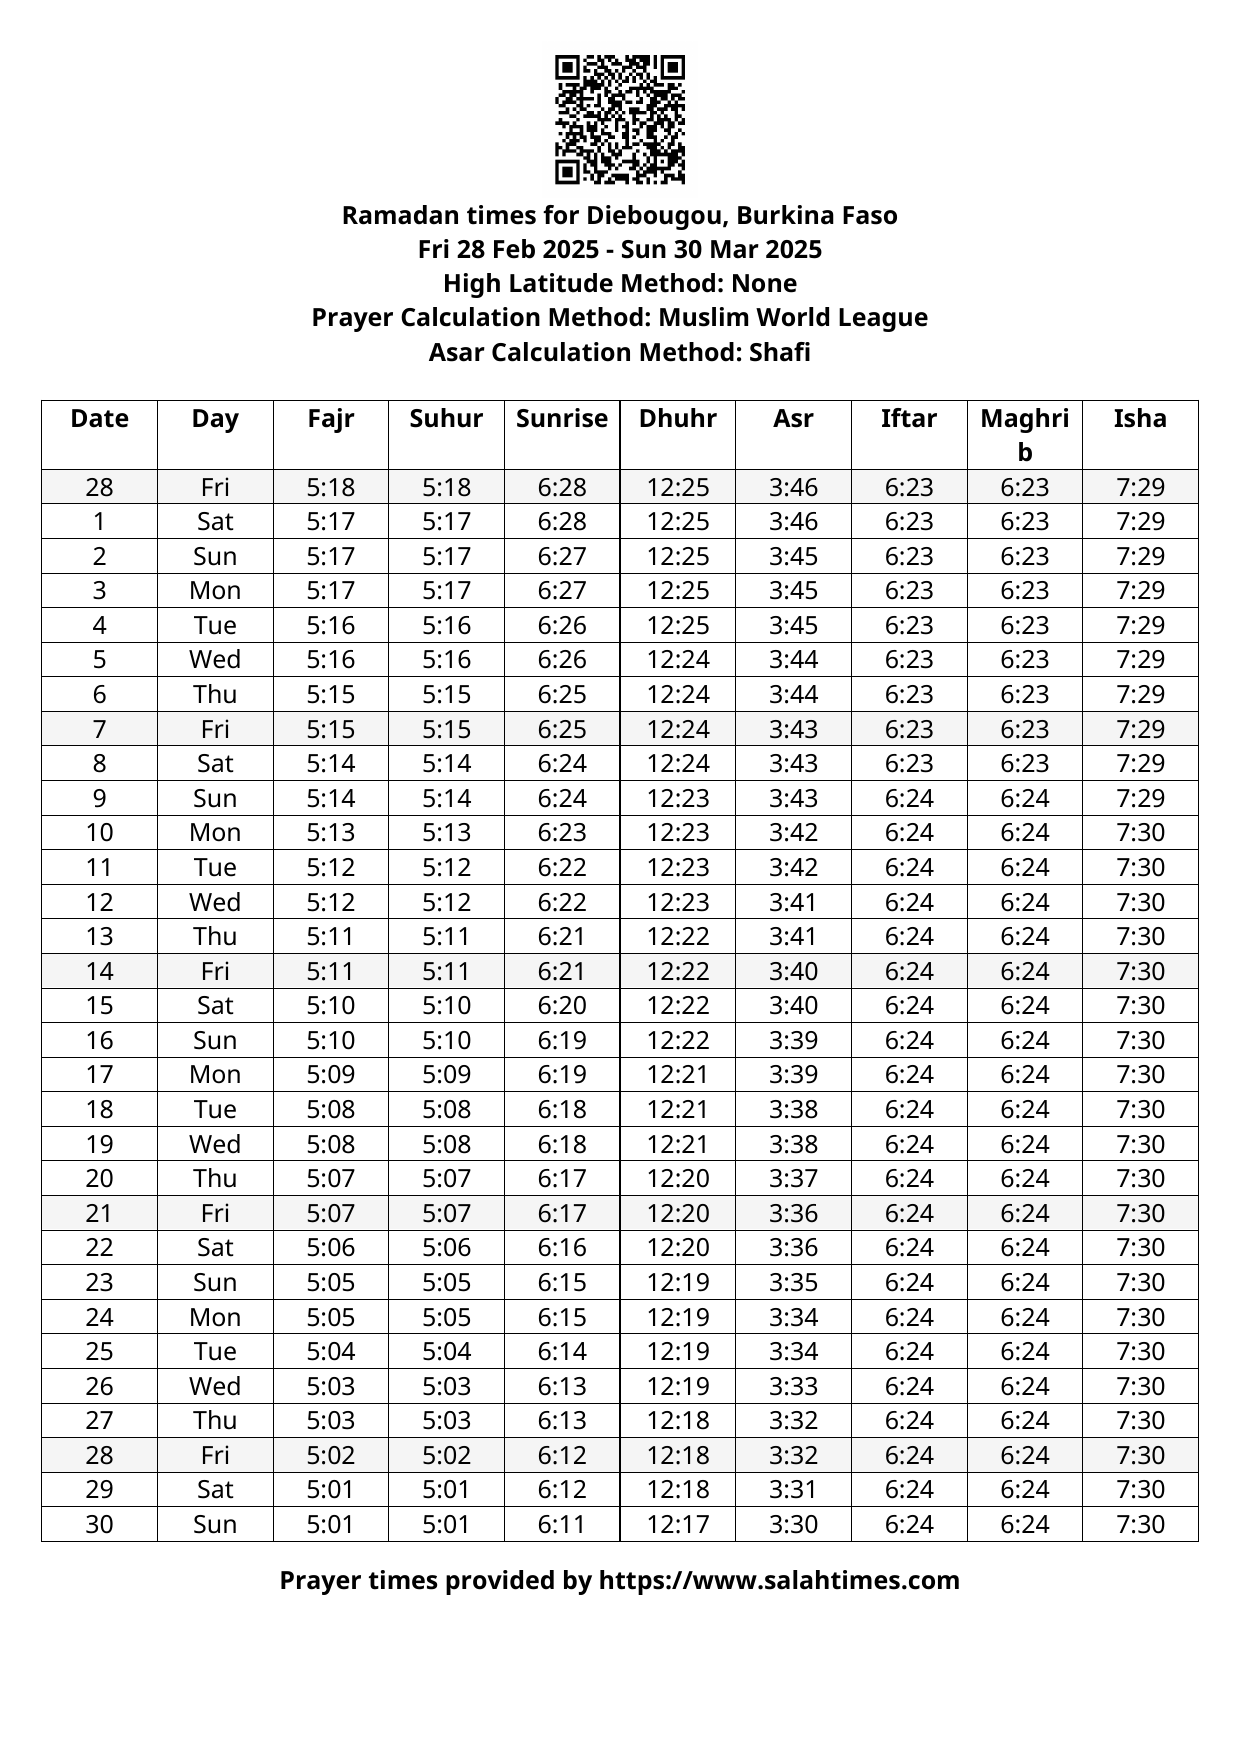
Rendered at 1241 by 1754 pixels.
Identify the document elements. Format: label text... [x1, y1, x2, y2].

table_cell 12:23 [621, 885, 735, 918]
table_cell 6:24 [852, 816, 967, 849]
table_cell 3:41 [736, 885, 851, 918]
table_cell 7:30 [1083, 1438, 1198, 1472]
table_cell 22 [42, 1231, 157, 1264]
table_cell 5:07 [389, 1196, 504, 1229]
table_cell 16 [42, 1023, 157, 1057]
table_header Day [158, 401, 273, 469]
table_header Suhur [389, 401, 504, 469]
table_cell 5:17 [389, 539, 504, 572]
table_cell 5:08 [389, 1127, 504, 1160]
table_cell 6:24 [852, 1023, 967, 1057]
table_cell 11 [42, 850, 157, 884]
table_cell 5:01 [389, 1473, 504, 1506]
table_cell 12:22 [621, 989, 735, 1022]
table_cell 3:38 [736, 1092, 851, 1126]
table_cell 6:25 [505, 712, 619, 745]
table_cell 3:36 [736, 1231, 851, 1264]
table_cell 12:24 [621, 677, 735, 711]
table_cell 6:13 [505, 1404, 619, 1437]
table_cell 5:02 [274, 1438, 388, 1472]
table_cell 3 [42, 574, 157, 607]
table_cell 5:18 [389, 470, 504, 503]
table_cell 12:20 [621, 1196, 735, 1229]
table_cell 7:30 [1083, 816, 1198, 849]
table_cell 5:16 [389, 643, 504, 676]
table_cell 5:05 [274, 1265, 388, 1299]
table_cell 6:24 [505, 746, 619, 780]
table_cell Wed [158, 1369, 273, 1402]
table_cell 29 [42, 1473, 157, 1506]
table_cell 12:20 [621, 1231, 735, 1264]
table_cell 25 [42, 1334, 157, 1368]
table_cell 6:23 [852, 712, 967, 745]
table_cell 12:25 [621, 504, 735, 538]
table_cell 6:24 [852, 989, 967, 1022]
table_header Date [42, 401, 157, 469]
table_cell Mon [158, 816, 273, 849]
table_header Iftar [852, 401, 967, 469]
table_cell 6:24 [852, 781, 967, 814]
table_cell 12:17 [621, 1507, 735, 1541]
table_cell 12:25 [621, 539, 735, 572]
table_cell 6:23 [852, 470, 967, 503]
table_cell 12:18 [621, 1404, 735, 1437]
table_cell 6:24 [852, 850, 967, 884]
table_cell 26 [42, 1369, 157, 1402]
table_cell 3:34 [736, 1334, 851, 1368]
table_cell 5:01 [389, 1507, 504, 1541]
table_cell Thu [158, 677, 273, 711]
table_cell 5:09 [274, 1058, 388, 1091]
table_cell 3:38 [736, 1127, 851, 1160]
table_cell 6:24 [852, 1058, 967, 1091]
table_cell 12:20 [621, 1161, 735, 1195]
table_cell 6:22 [505, 850, 619, 884]
table_cell 5:13 [274, 816, 388, 849]
table_cell 3:33 [736, 1369, 851, 1402]
table_cell 5 [42, 643, 157, 676]
table_cell 6:24 [968, 1404, 1082, 1437]
table_cell 3:45 [736, 608, 851, 642]
table_cell 5:10 [274, 989, 388, 1022]
table_cell 6:24 [968, 885, 1082, 918]
table_cell 7:30 [1083, 1265, 1198, 1299]
table_cell 2 [42, 539, 157, 572]
table_cell 6:23 [852, 643, 967, 676]
table_cell 3:44 [736, 677, 851, 711]
table_header Isha [1083, 401, 1198, 469]
table_cell 7:30 [1083, 1127, 1198, 1160]
table_cell 1 [42, 504, 157, 538]
table_cell 6:24 [968, 1438, 1082, 1472]
table_cell 5:12 [274, 850, 388, 884]
table_cell 12:19 [621, 1265, 735, 1299]
table_cell 6:24 [968, 850, 1082, 884]
table_cell 6 [42, 677, 157, 711]
table_cell 7:30 [1083, 989, 1198, 1022]
table_cell 7:29 [1083, 712, 1198, 745]
table_cell 7:29 [1083, 643, 1198, 676]
table_cell 7:30 [1083, 1092, 1198, 1126]
table_cell 5:02 [389, 1438, 504, 1472]
table_cell 6:19 [505, 1058, 619, 1091]
table_cell 5:15 [274, 677, 388, 711]
table_cell Sat [158, 1231, 273, 1264]
table_cell 28 [42, 1438, 157, 1472]
table_cell 6:24 [968, 1369, 1082, 1402]
table_cell 6:24 [968, 1265, 1082, 1299]
table_cell 5:15 [389, 712, 504, 745]
table_cell Fri [158, 954, 273, 987]
table_cell 12:22 [621, 919, 735, 953]
table_cell 6:24 [968, 1023, 1082, 1057]
table_cell Sun [158, 1265, 273, 1299]
table_cell 6:24 [968, 1231, 1082, 1264]
table_cell 7:30 [1083, 1231, 1198, 1264]
table_cell 6:24 [968, 1507, 1082, 1541]
table_cell 6:23 [968, 504, 1082, 538]
table_cell 5:01 [274, 1473, 388, 1506]
table_cell 5:12 [389, 850, 504, 884]
table_cell 5:05 [389, 1265, 504, 1299]
table_cell 3:32 [736, 1438, 851, 1472]
table_cell 5:11 [274, 954, 388, 987]
table_cell 6:12 [505, 1473, 619, 1506]
table_cell 6:24 [968, 781, 1082, 814]
table_cell 5:08 [274, 1092, 388, 1126]
table_cell 12:24 [621, 643, 735, 676]
text Asar Calculation Method: Shafi [42, 334, 1198, 368]
table_cell 6:23 [852, 677, 967, 711]
table_cell 5:08 [389, 1092, 504, 1126]
table_cell 3:35 [736, 1265, 851, 1299]
table_cell 6:24 [968, 1058, 1082, 1091]
table_cell 5:10 [274, 1023, 388, 1057]
table_cell 6:24 [968, 1300, 1082, 1333]
table_cell 12:22 [621, 1023, 735, 1057]
table_cell Thu [158, 1161, 273, 1195]
table_cell 5:15 [389, 677, 504, 711]
table_cell 6:17 [505, 1161, 619, 1195]
table_cell 7:30 [1083, 1473, 1198, 1506]
table_cell 6:24 [852, 1334, 967, 1368]
table_cell Tue [158, 608, 273, 642]
table_cell 5:17 [274, 504, 388, 538]
text Ramadan times for Diebougou, Burkina Faso [42, 198, 1198, 232]
table_cell 6:24 [968, 816, 1082, 849]
table_cell 6:23 [968, 712, 1082, 745]
table_cell Fri [158, 1196, 273, 1229]
table_cell 6:25 [505, 677, 619, 711]
table_cell 6:24 [852, 1127, 967, 1160]
table_cell 5:17 [274, 539, 388, 572]
table_cell 3:39 [736, 1023, 851, 1057]
table_cell 7:29 [1083, 539, 1198, 572]
table_cell 3:42 [736, 850, 851, 884]
table_cell 7:30 [1083, 1058, 1198, 1091]
table_cell 6:24 [968, 989, 1082, 1022]
table_cell 8 [42, 746, 157, 780]
table_cell 6:24 [852, 1404, 967, 1437]
table_cell 3:41 [736, 919, 851, 953]
table_cell 7:30 [1083, 1161, 1198, 1195]
table_cell 9 [42, 781, 157, 814]
table_cell 30 [42, 1507, 157, 1541]
table_cell 3:43 [736, 781, 851, 814]
table_cell 12:24 [621, 712, 735, 745]
table_cell 5:17 [274, 574, 388, 607]
table_header Sunrise [505, 401, 619, 469]
table_cell 13 [42, 919, 157, 953]
table_cell 3:45 [736, 539, 851, 572]
table_cell 5:07 [389, 1161, 504, 1195]
table_cell 12 [42, 885, 157, 918]
table_cell 12:21 [621, 1127, 735, 1160]
table_cell 7 [42, 712, 157, 745]
table_cell 3:32 [736, 1404, 851, 1437]
table_cell 6:23 [852, 608, 967, 642]
table_cell 6:24 [852, 1507, 967, 1541]
table_cell 7:30 [1083, 1334, 1198, 1368]
table_cell 6:24 [968, 1473, 1082, 1506]
table_header Dhuhr [621, 401, 735, 469]
table_cell 5:12 [274, 885, 388, 918]
table_cell 5:05 [389, 1300, 504, 1333]
table_cell 5:11 [274, 919, 388, 953]
table_cell Sun [158, 781, 273, 814]
table_cell Sun [158, 1023, 273, 1057]
table_cell 7:30 [1083, 1404, 1198, 1437]
table_cell 6:23 [968, 574, 1082, 607]
table_cell 15 [42, 989, 157, 1022]
table_cell Thu [158, 1404, 273, 1437]
table_cell 7:29 [1083, 470, 1198, 503]
table_cell Mon [158, 1300, 273, 1333]
table_cell 6:24 [968, 1196, 1082, 1229]
table_cell 5:10 [389, 1023, 504, 1057]
table_cell 7:30 [1083, 885, 1198, 918]
table_cell 12:19 [621, 1334, 735, 1368]
table_cell Thu [158, 919, 273, 953]
table_cell 6:23 [505, 816, 619, 849]
table_cell 7:30 [1083, 1507, 1198, 1541]
table_cell 14 [42, 954, 157, 987]
picture [542, 41, 699, 198]
table_cell 6:23 [852, 746, 967, 780]
table_cell 6:19 [505, 1023, 619, 1057]
table_cell 5:16 [274, 643, 388, 676]
table_cell 7:30 [1083, 850, 1198, 884]
table_cell 5:11 [389, 954, 504, 987]
table_header Maghrib [968, 401, 1082, 469]
table_cell 6:23 [968, 470, 1082, 503]
table_cell 3:34 [736, 1300, 851, 1333]
table_cell 12:25 [621, 470, 735, 503]
table_cell 5:07 [274, 1196, 388, 1229]
table_cell Tue [158, 1334, 273, 1368]
table_cell 4 [42, 608, 157, 642]
table_cell 6:18 [505, 1092, 619, 1126]
table_cell 12:24 [621, 746, 735, 780]
table_cell 12:22 [621, 954, 735, 987]
table_cell Mon [158, 1058, 273, 1091]
table_cell Sat [158, 746, 273, 780]
table_cell 6:24 [852, 1300, 967, 1333]
text High Latitude Method: None [42, 266, 1198, 300]
table_cell 6:24 [852, 1231, 967, 1264]
table_cell Tue [158, 1092, 273, 1126]
table_cell 6:24 [968, 954, 1082, 987]
table_cell 12:23 [621, 781, 735, 814]
text Fri 28 Feb 2025 - Sun 30 Mar 2025 [42, 232, 1198, 266]
table_cell 6:23 [852, 504, 967, 538]
table_cell 6:24 [852, 1369, 967, 1402]
table_cell 5:16 [389, 608, 504, 642]
table_cell 5:05 [274, 1300, 388, 1333]
table_cell 5:06 [274, 1231, 388, 1264]
table_cell Fri [158, 470, 273, 503]
table_cell 19 [42, 1127, 157, 1160]
table_cell 6:21 [505, 919, 619, 953]
table_cell 3:46 [736, 504, 851, 538]
table_cell 6:11 [505, 1507, 619, 1541]
table_cell 7:29 [1083, 608, 1198, 642]
table_cell 6:27 [505, 539, 619, 572]
table_cell 6:28 [505, 470, 619, 503]
table_cell 23 [42, 1265, 157, 1299]
table_cell 12:21 [621, 1058, 735, 1091]
table_cell Sat [158, 504, 273, 538]
table_cell 5:09 [389, 1058, 504, 1091]
table_cell 5:17 [389, 574, 504, 607]
table_cell Wed [158, 885, 273, 918]
table_cell 3:43 [736, 712, 851, 745]
table_cell 6:23 [968, 746, 1082, 780]
table_cell 7:30 [1083, 1023, 1198, 1057]
table_cell 6:16 [505, 1231, 619, 1264]
table_cell 6:14 [505, 1334, 619, 1368]
table_cell 6:23 [968, 608, 1082, 642]
table_cell 21 [42, 1196, 157, 1229]
table_cell 7:29 [1083, 746, 1198, 780]
table_cell 3:36 [736, 1196, 851, 1229]
table_cell 7:29 [1083, 781, 1198, 814]
table_cell 6:24 [968, 1334, 1082, 1368]
table_cell 6:12 [505, 1438, 619, 1472]
table_cell 6:24 [852, 1161, 967, 1195]
table_cell 6:24 [968, 919, 1082, 953]
table_cell 3:40 [736, 954, 851, 987]
table_cell 5:16 [274, 608, 388, 642]
table_cell 5:06 [389, 1231, 504, 1264]
table_cell 20 [42, 1161, 157, 1195]
text Prayer times provided by https://www.salahtimes.com [42, 1563, 1198, 1597]
table_cell 5:18 [274, 470, 388, 503]
table_cell 6:22 [505, 885, 619, 918]
table_header Fajr [274, 401, 388, 469]
table_cell 6:18 [505, 1127, 619, 1160]
table_cell 3:39 [736, 1058, 851, 1091]
table_cell 17 [42, 1058, 157, 1091]
table_cell 3:43 [736, 746, 851, 780]
table_cell 6:23 [968, 643, 1082, 676]
table_cell 6:24 [852, 1092, 967, 1126]
table_cell 3:37 [736, 1161, 851, 1195]
table_cell 3:40 [736, 989, 851, 1022]
table_cell 6:24 [968, 1161, 1082, 1195]
table_cell 5:08 [274, 1127, 388, 1160]
table_cell 5:04 [389, 1334, 504, 1368]
table_cell 7:29 [1083, 677, 1198, 711]
table_cell Wed [158, 643, 273, 676]
table_cell 6:20 [505, 989, 619, 1022]
table_cell 5:04 [274, 1334, 388, 1368]
table_cell Fri [158, 712, 273, 745]
table_cell 5:03 [389, 1369, 504, 1402]
table_cell 7:30 [1083, 1196, 1198, 1229]
table_cell 6:23 [968, 677, 1082, 711]
table_cell 6:24 [505, 781, 619, 814]
table_cell 5:14 [389, 746, 504, 780]
table_cell 6:23 [852, 574, 967, 607]
table_cell 6:24 [852, 1438, 967, 1472]
text Prayer Calculation Method: Muslim World League [42, 300, 1198, 334]
table_cell 6:15 [505, 1265, 619, 1299]
table_cell 3:46 [736, 470, 851, 503]
table_cell 7:30 [1083, 1369, 1198, 1402]
table_cell 3:45 [736, 574, 851, 607]
table_cell 3:42 [736, 816, 851, 849]
table_cell Sat [158, 989, 273, 1022]
table_cell 3:31 [736, 1473, 851, 1506]
table_cell 7:30 [1083, 919, 1198, 953]
table_cell 5:10 [389, 989, 504, 1022]
table_cell 5:07 [274, 1161, 388, 1195]
table_cell 5:12 [389, 885, 504, 918]
table_cell 6:21 [505, 954, 619, 987]
table_cell 12:21 [621, 1092, 735, 1126]
table_cell 6:26 [505, 643, 619, 676]
table_cell Fri [158, 1438, 273, 1472]
table_cell 12:23 [621, 850, 735, 884]
table_cell 7:29 [1083, 574, 1198, 607]
table_cell 5:14 [274, 746, 388, 780]
table_cell 6:24 [852, 919, 967, 953]
table_cell 6:24 [852, 954, 967, 987]
table_cell 12:25 [621, 574, 735, 607]
table_cell 6:24 [852, 1196, 967, 1229]
table_cell 6:23 [852, 539, 967, 572]
table_cell 6:13 [505, 1369, 619, 1402]
table_cell 6:24 [852, 1473, 967, 1506]
table_cell 5:03 [274, 1404, 388, 1437]
table_cell 6:24 [852, 1265, 967, 1299]
table_cell Sun [158, 1507, 273, 1541]
table_cell 6:17 [505, 1196, 619, 1229]
table_cell 27 [42, 1404, 157, 1437]
table_cell 5:14 [274, 781, 388, 814]
table_cell 5:13 [389, 816, 504, 849]
table_cell Mon [158, 574, 273, 607]
table_cell Sat [158, 1473, 273, 1506]
table_cell 6:24 [852, 885, 967, 918]
table_cell Wed [158, 1127, 273, 1160]
table_cell 5:01 [274, 1507, 388, 1541]
table_cell 7:29 [1083, 504, 1198, 538]
table_cell 5:03 [389, 1404, 504, 1437]
table_cell 6:23 [968, 539, 1082, 572]
table_cell 12:25 [621, 608, 735, 642]
table_cell Tue [158, 850, 273, 884]
table_cell 12:18 [621, 1438, 735, 1472]
table_cell 10 [42, 816, 157, 849]
table_cell 28 [42, 470, 157, 503]
table_cell 6:26 [505, 608, 619, 642]
table_cell 12:19 [621, 1369, 735, 1402]
table_cell 6:15 [505, 1300, 619, 1333]
table_cell 3:30 [736, 1507, 851, 1541]
table_cell 6:24 [968, 1127, 1082, 1160]
table_cell 18 [42, 1092, 157, 1126]
table_cell 3:44 [736, 643, 851, 676]
table_cell 12:18 [621, 1473, 735, 1506]
table_cell 24 [42, 1300, 157, 1333]
table_cell 7:30 [1083, 1300, 1198, 1333]
table_cell 12:19 [621, 1300, 735, 1333]
table_cell 7:30 [1083, 954, 1198, 987]
table_cell Sun [158, 539, 273, 572]
table_cell 5:15 [274, 712, 388, 745]
table_cell 6:24 [968, 1092, 1082, 1126]
table_header Asr [736, 401, 851, 469]
table_cell 5:03 [274, 1369, 388, 1402]
table_cell 5:14 [389, 781, 504, 814]
table_cell 5:11 [389, 919, 504, 953]
table_cell 6:28 [505, 504, 619, 538]
table_cell 5:17 [389, 504, 504, 538]
table_cell 12:23 [621, 816, 735, 849]
table_cell 6:27 [505, 574, 619, 607]
